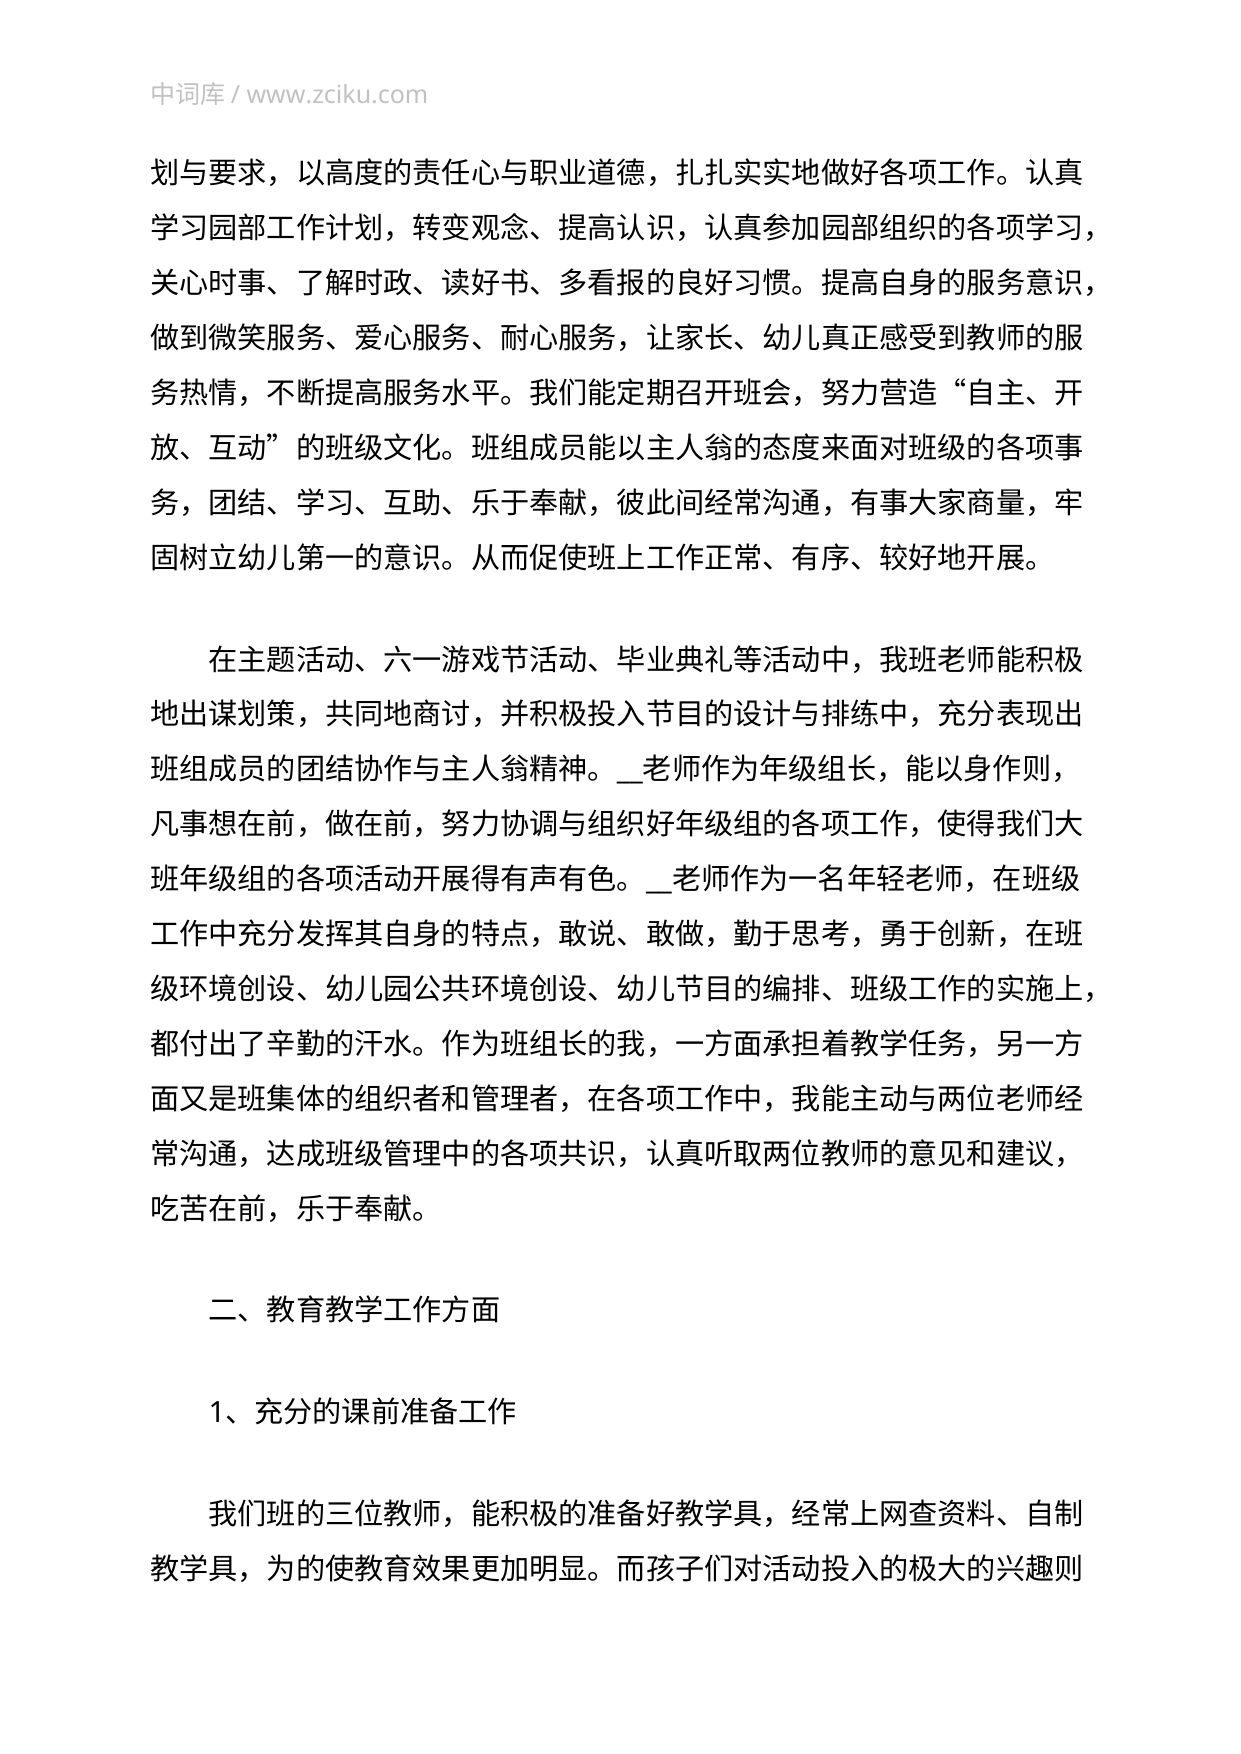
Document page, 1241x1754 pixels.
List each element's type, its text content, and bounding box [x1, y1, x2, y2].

text 在主题活动、六一游戏节活动、毕业典礼等活动中，我班老师能积极地出谋划策，共同地商讨，并积极投入节目的设计与排练中，充分表现出班组成员的团结协作与主人翁精神。__老师作为年级组长，能以身作则，凡事想在前，做在前，努力协调与组织好年级组的各项工作，使得我们大班年级组的各项活动开展得有声有色。__老师作为一名年轻老师，在班级工作中充分发挥其自身的特点，敢说、敢做，勤于思考，勇于创新，在班级环境创设、幼儿园公共环境创设、幼儿节目的编排、班级工作的实施上，都付出了辛勤的汗水。作为班组长的我，一方面承担着教学任务，另一方面又是班集体的组织者和管理者，在各项工作中，我能主动与两位老师经常沟通，达成班级管理中的各项共识，认真听取两位教师的意见和建议，吃苦在前，乐于奉献。 [150, 636, 1090, 1227]
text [150, 1491, 1090, 1588]
text 1、充分的课前准备工作 [150, 1389, 1090, 1431]
text 二、教育教学工作方面 [150, 1287, 1090, 1329]
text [150, 150, 1090, 577]
